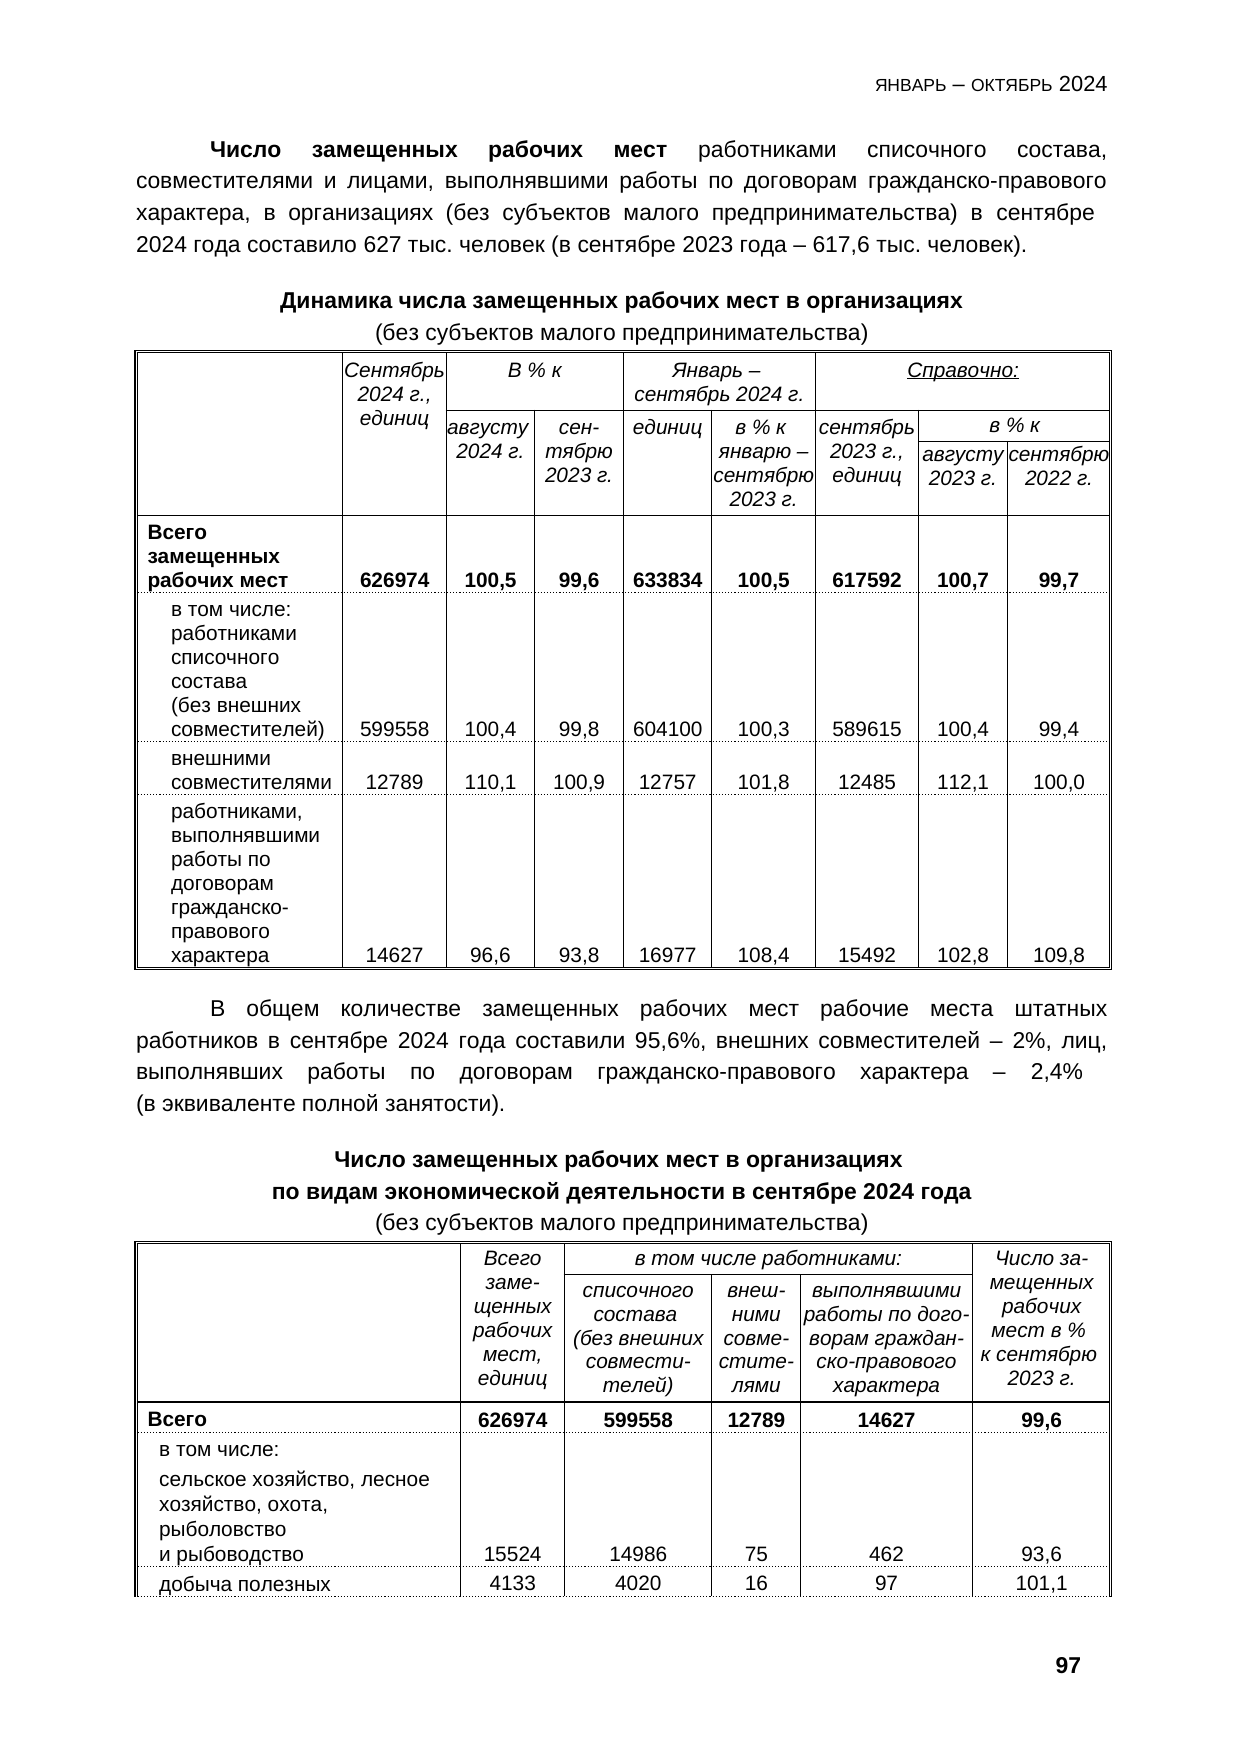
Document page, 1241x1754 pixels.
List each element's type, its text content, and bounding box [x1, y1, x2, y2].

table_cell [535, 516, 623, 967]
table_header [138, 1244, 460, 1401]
text Число замещенных рабочих мест работниками списочного состава, совместителями и лицами, выполнявшими работы по договорам гражданско-правового характера, в организациях (без субъектов малого предпринимательства) в сентябре 2024 года составило 627 тыс. человек (в сентябре 2023 года – 617,6 тыс. человек). [136, 136, 1107, 257]
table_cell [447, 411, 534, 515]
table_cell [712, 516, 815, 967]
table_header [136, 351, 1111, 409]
text Динамика числа замещенных рабочих мест в организациях (без субъектов малого предпринимательства) [136, 287, 1107, 345]
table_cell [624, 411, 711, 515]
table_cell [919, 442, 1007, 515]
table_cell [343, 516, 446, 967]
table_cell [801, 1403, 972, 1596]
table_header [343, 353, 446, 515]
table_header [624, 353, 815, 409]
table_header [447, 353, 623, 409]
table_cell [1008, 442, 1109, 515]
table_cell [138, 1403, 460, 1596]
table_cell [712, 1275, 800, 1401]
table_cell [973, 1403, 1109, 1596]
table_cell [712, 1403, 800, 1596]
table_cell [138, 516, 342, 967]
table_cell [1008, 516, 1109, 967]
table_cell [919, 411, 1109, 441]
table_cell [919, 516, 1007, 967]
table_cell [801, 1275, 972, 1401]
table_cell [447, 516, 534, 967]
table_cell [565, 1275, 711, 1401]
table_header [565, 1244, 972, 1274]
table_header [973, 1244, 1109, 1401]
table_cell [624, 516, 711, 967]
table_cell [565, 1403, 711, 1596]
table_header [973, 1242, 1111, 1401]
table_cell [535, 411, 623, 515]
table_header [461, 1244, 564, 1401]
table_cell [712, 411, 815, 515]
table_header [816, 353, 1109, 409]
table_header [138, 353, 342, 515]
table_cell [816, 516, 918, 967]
text Число замещенных рабочих мест в организациях по видам экономической деятельности в сентябре 2024 года (без субъектов малого предпринимательства) [136, 1146, 1107, 1236]
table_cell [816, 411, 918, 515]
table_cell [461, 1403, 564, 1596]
text В общем количестве замещенных рабочих мест рабочие места штатных работников в сентябре 2024 года составили 95,6%, внешних совместителей – 2%, лиц, выполнявших работы по договорам гражданско-правового характера – 2,4% (в эквиваленте полной занятости). [136, 995, 1107, 1116]
